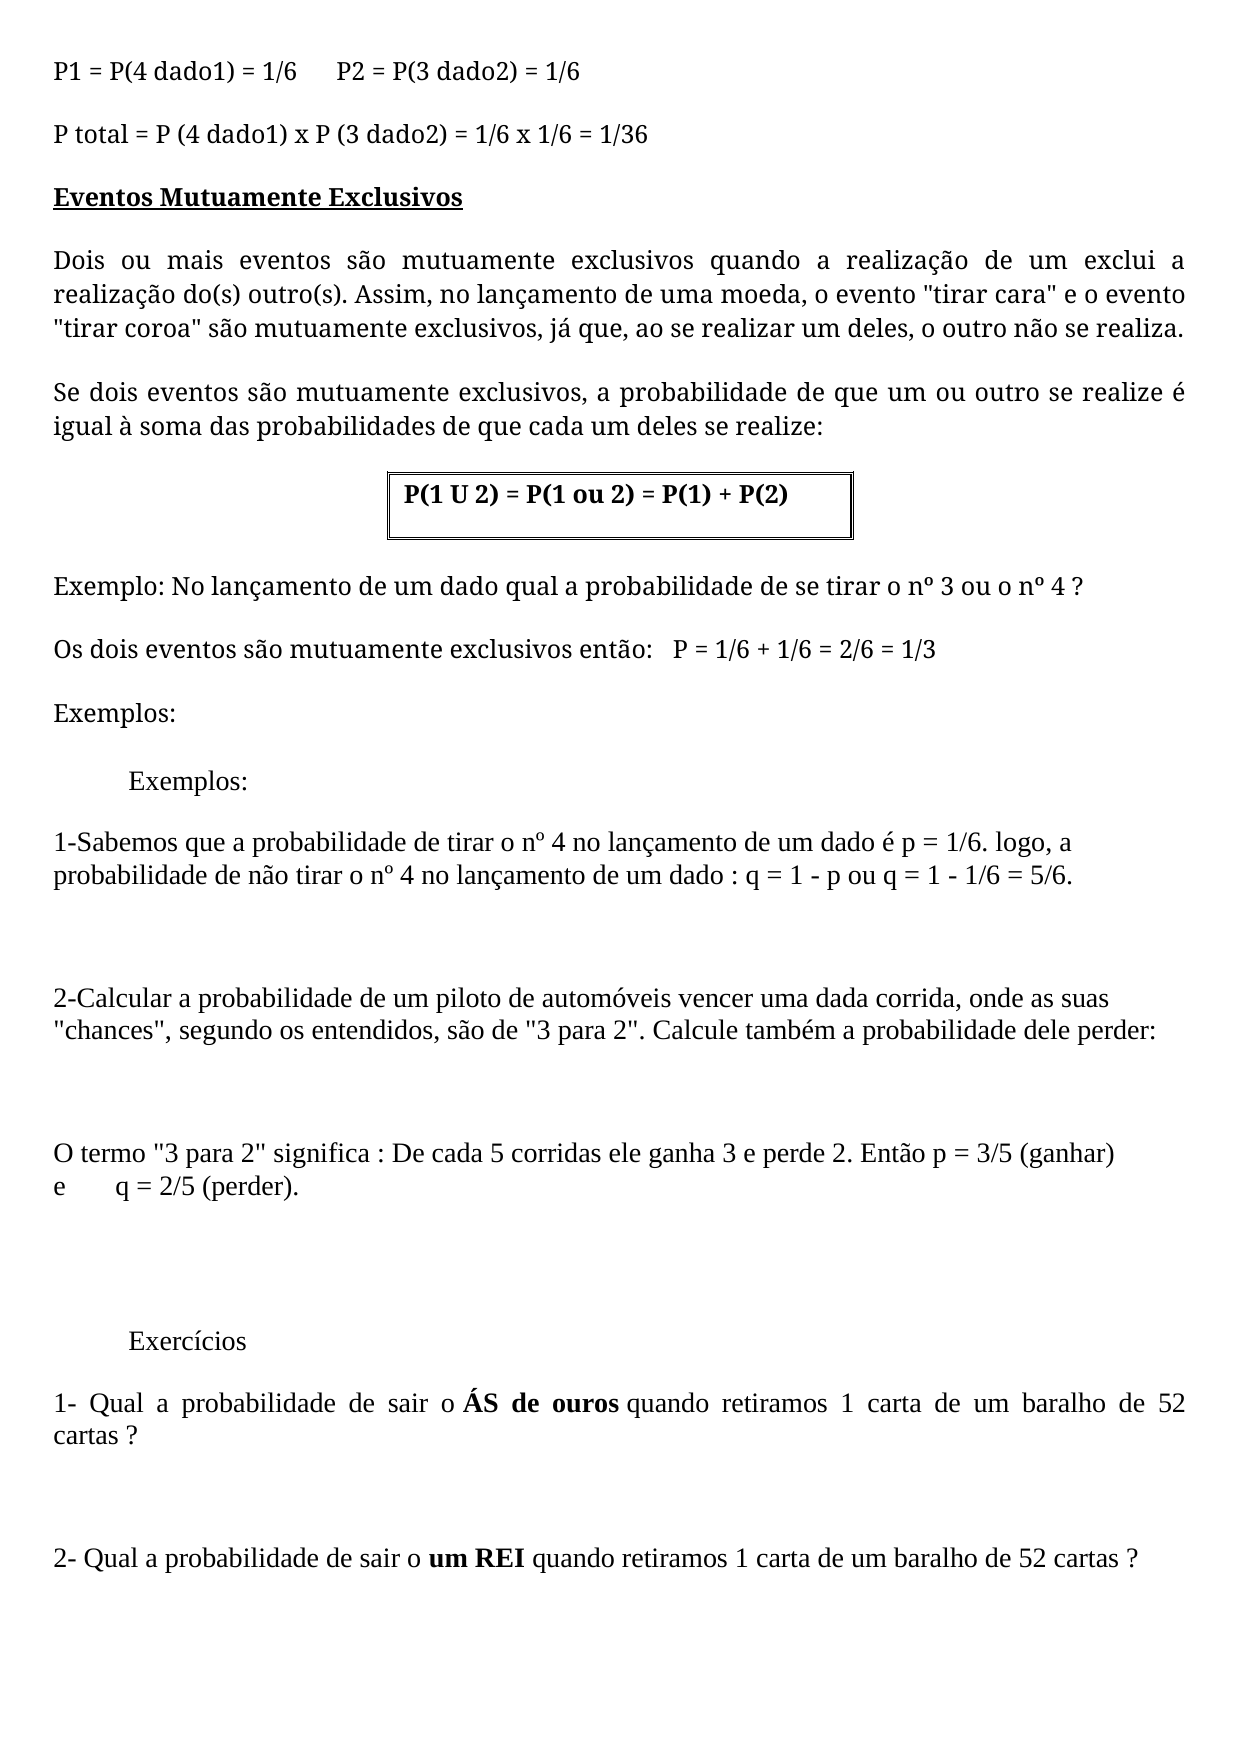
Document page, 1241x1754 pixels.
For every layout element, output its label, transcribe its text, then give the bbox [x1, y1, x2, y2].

text O termo "3 para 2" significa : De cada 5 corridas ele ganha 3 e perde 2. Então p = 3/5 (ganhar) e q = 2/5 (perder). [53, 1136, 1187, 1201]
text P total = P (4 dado1) x P (3 dado2) = 1/6 x 1/6 = 1/36 [53, 116, 1187, 150]
list Exercícios [128, 1324, 1187, 1357]
text Os dois eventos são mutuamente exclusivos então: P = 1/6 + 1/6 = 2/6 = 1/3 [53, 632, 1187, 666]
text Dois ou mais eventos são mutuamente exclusivos quando a realização de um exclui a realização do(s) outro(s). Assim, no lançamento de uma moeda, o evento "tirar cara" e o evento "tirar coroa" são mutuamente exclusivos, já que, ao se realizar um deles, o outro não se realiza. [53, 243, 1187, 345]
text 1- Qual a probabilidade de sair o ÁS de ouros quando retiramos 1 carta de um baralho de 52 cartas ? [53, 1386, 1187, 1451]
text Se dois eventos são mutuamente exclusivos, a probabilidade de que um ou outro se realize é igual à soma das probabilidades de que cada um deles se realize: [53, 374, 1187, 442]
text 1-Sabemos que a probabilidade de tirar o nº 4 no lançamento de um dado é p = 1/6. logo, a probabilidade de não tirar o nº 4 no lançamento de um dado : q = 1 - p ou q = 1 - 1/6 = 5/6. [53, 825, 1187, 890]
text P1 = P(4 dado1) = 1/6 P2 = P(3 dado2) = 1/6 [53, 53, 1187, 87]
text 2- Qual a probabilidade de sair o um REI quando retiramos 1 carta de um baralho de 52 cartas ? [53, 1541, 1187, 1574]
table_header P(1 U 2) = P(1 ou 2) = P(1) + P(2) [390, 475, 850, 537]
list Exemplos: [128, 764, 1187, 796]
text Exemplos: [53, 695, 1187, 729]
text Eventos Mutuamente Exclusivos [53, 179, 1187, 214]
text Exemplo: No lançamento de um dado qual a probabilidade de se tirar o nº 3 ou o nº 4 ? [53, 569, 1187, 603]
text 2-Calcular a probabilidade de um piloto de automóveis vencer uma dada corrida, onde as suas "chances", segundo os entendidos, são de "3 para 2". Calcule também a probabilidade dele perder: [53, 981, 1187, 1046]
